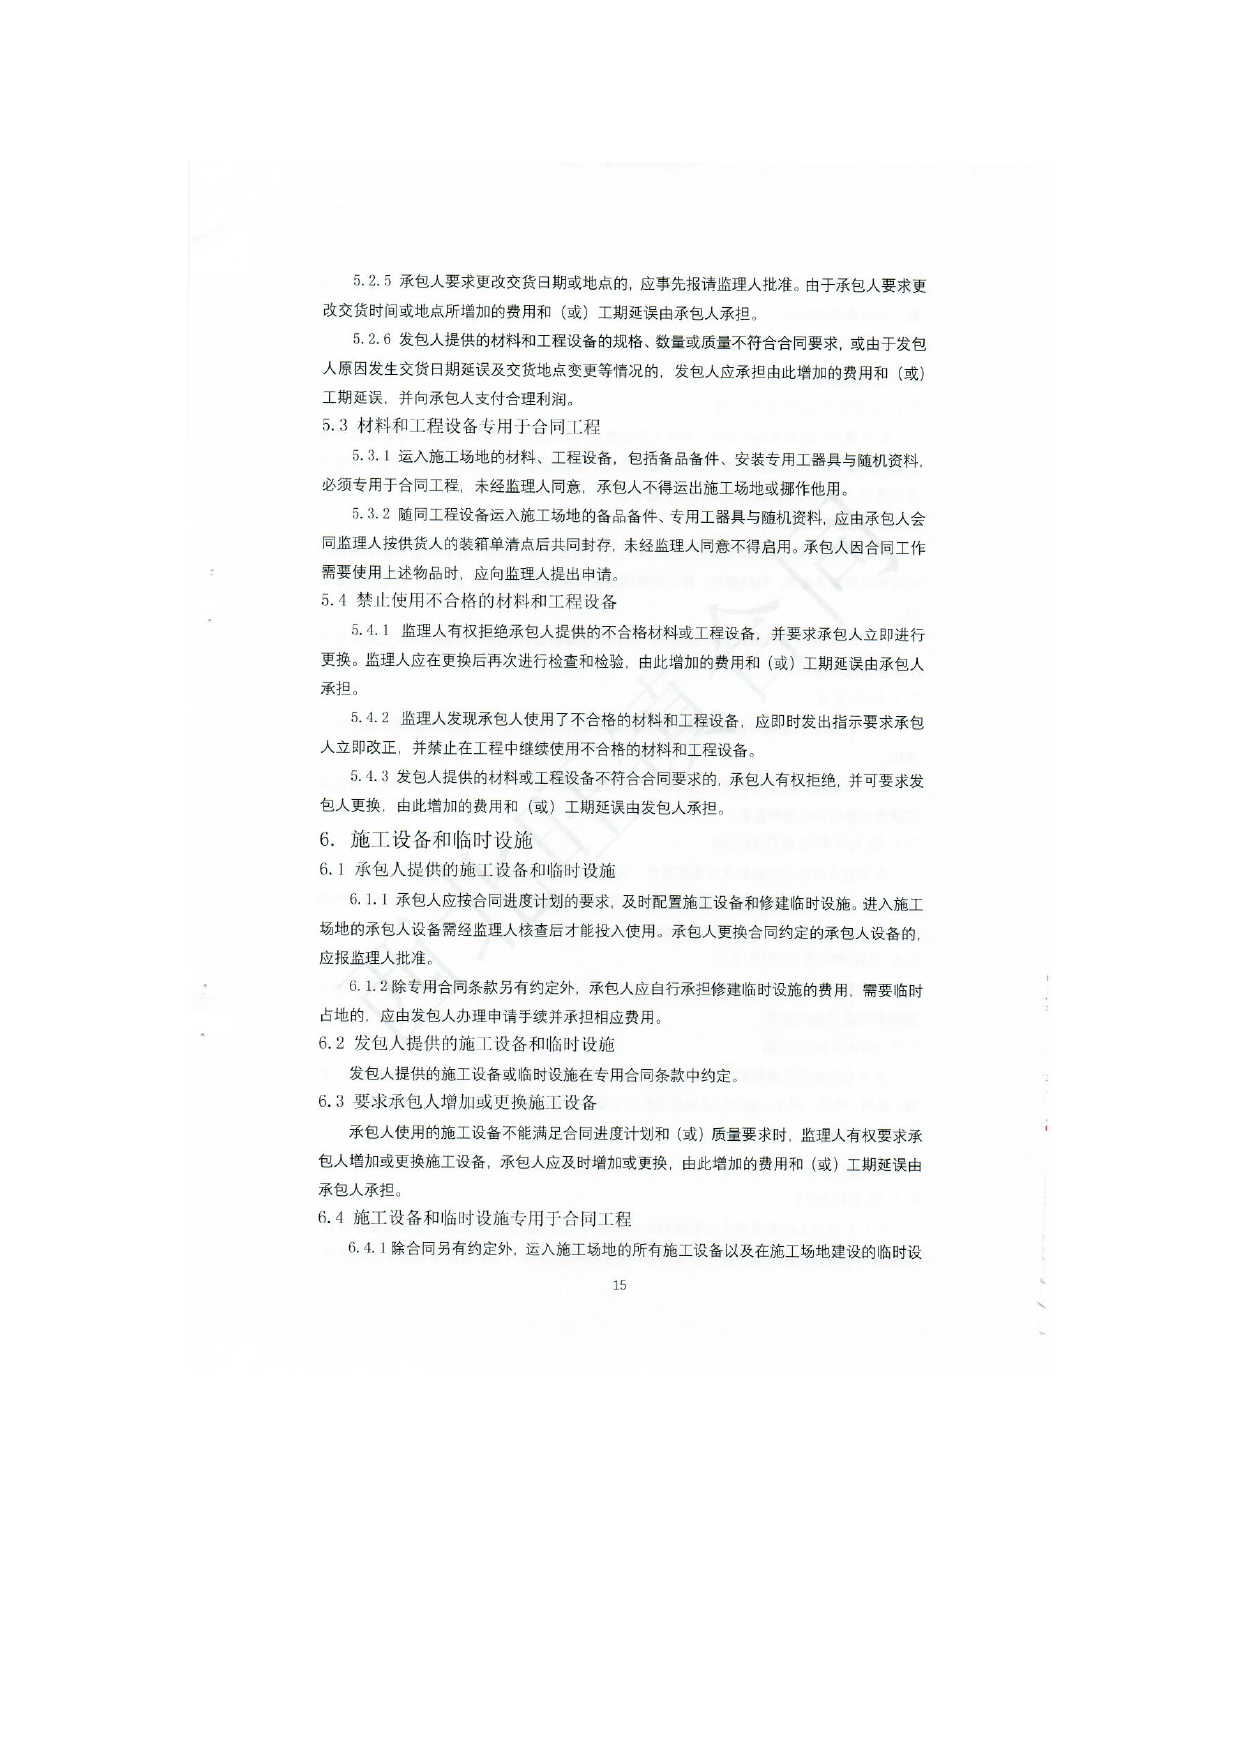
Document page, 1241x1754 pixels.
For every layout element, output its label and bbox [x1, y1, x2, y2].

picture [187, 162, 1052, 1384]
